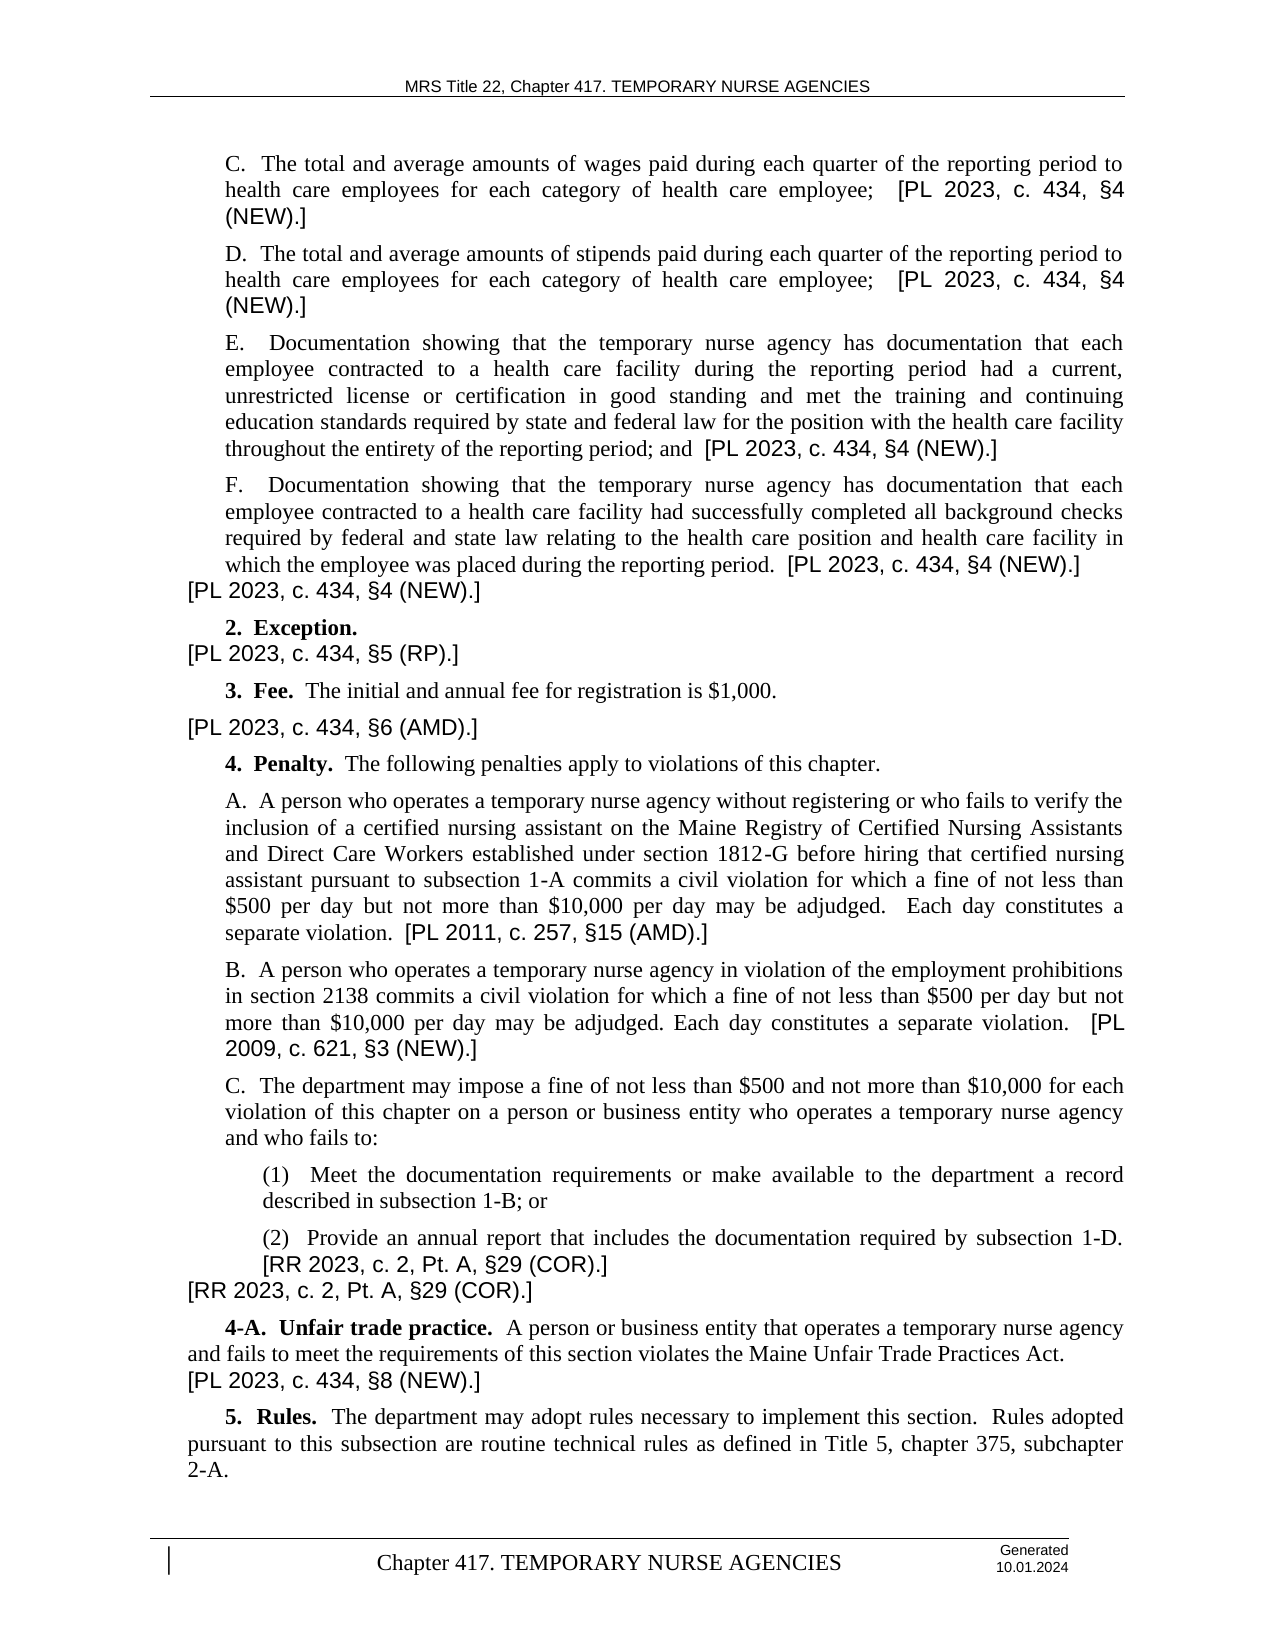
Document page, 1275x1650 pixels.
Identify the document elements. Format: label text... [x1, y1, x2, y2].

text C. The total and average amounts of wages paid during each quarter of the reporting period to health care employees for each category of health care employee; [PL 2023, c. 434, §4 (NEW).] [225, 150, 1125, 229]
text 2. Exception. [187, 614, 1125, 640]
text 3. Fee. The initial and annual fee for registration is $1,000. [187, 677, 1125, 703]
text 4-A. Unfair trade practice. A person or business entity that operates a temporary nurse agency and fails to meet the requirements of this section violates the Maine Unfair Trade Practices Act. [187, 1314, 1125, 1367]
text E. Documentation showing that the temporary nurse agency has documentation that each employee contracted to a health care facility during the reporting period had a current, unrestricted license or certification in good standing and met the training and continuing education standards required by state and federal law for the position with the health care facility throughout the entirety of the reporting period; and [PL 2023, c. 434, §4 (NEW).] [225, 329, 1125, 461]
text 4. Penalty. The following penalties apply to violations of this chapter. [187, 750, 1125, 777]
text A. A person who operates a temporary nurse agency without registering or who fails to verify the inclusion of a certified nursing assistant on the Maine Registry of Certified Nursing Assistants and Direct Care Workers established under section 1812‑G before hiring that certified nursing assistant pursuant to subsection 1‑A commits a civil violation for which a fine of not less than $500 per day but not more than $10,000 per day may be adjudged. Each day constitutes a separate violation. [PL 2011, c. 257, §15 (AMD).] [225, 787, 1125, 945]
text [PL 2023, c. 434, §5 (RP).] [187, 640, 1125, 666]
text [RR 2023, c. 2, Pt. A, §29 (COR).] [187, 1277, 1125, 1303]
text 5. Rules. The department may adopt rules necessary to implement this section. Rules adopted pursuant to this subsection are routine technical rules as defined in Title 5, chapter 375, subchapter 2‑A. [187, 1403, 1125, 1482]
text [PL 2023, c. 434, §8 (NEW).] [187, 1367, 1125, 1393]
text (1) Meet the documentation requirements or make available to the department a record described in subsection 1-B; or [262, 1161, 1125, 1214]
text D. The total and average amounts of stipends paid during each quarter of the reporting period to health care employees for each category of health care employee; [PL 2023, c. 434, §4 (NEW).] [225, 239, 1125, 319]
text B. A person who operates a temporary nurse agency in violation of the employment prohibitions in section 2138 commits a civil violation for which a fine of not less than $500 per day but not more than $10,000 per day may be adjudged. Each day constitutes a separate violation. [PL 2009, c. 621, §3 (NEW).] [225, 956, 1125, 1061]
text [PL 2023, c. 434, §6 (AMD).] [187, 714, 1125, 740]
text [PL 2023, c. 434, §4 (NEW).] [187, 577, 1125, 603]
text C. The department may impose a fine of not less than $500 and not more than $10,000 for each violation of this chapter on a person or business entity who operates a temporary nurse agency and who fails to: [225, 1072, 1125, 1151]
text F. Documentation showing that the temporary nurse agency has documentation that each employee contracted to a health care facility had successfully completed all background checks required by federal and state law relating to the health care position and health care facility in which the employee was placed during the reporting period. [PL 2023, c. 434, §4 (NEW).] [225, 471, 1125, 577]
text (2) Provide an annual report that includes the documentation required by subsection 1-D. [RR 2023, c. 2, Pt. A, §29 (COR).] [262, 1224, 1125, 1277]
